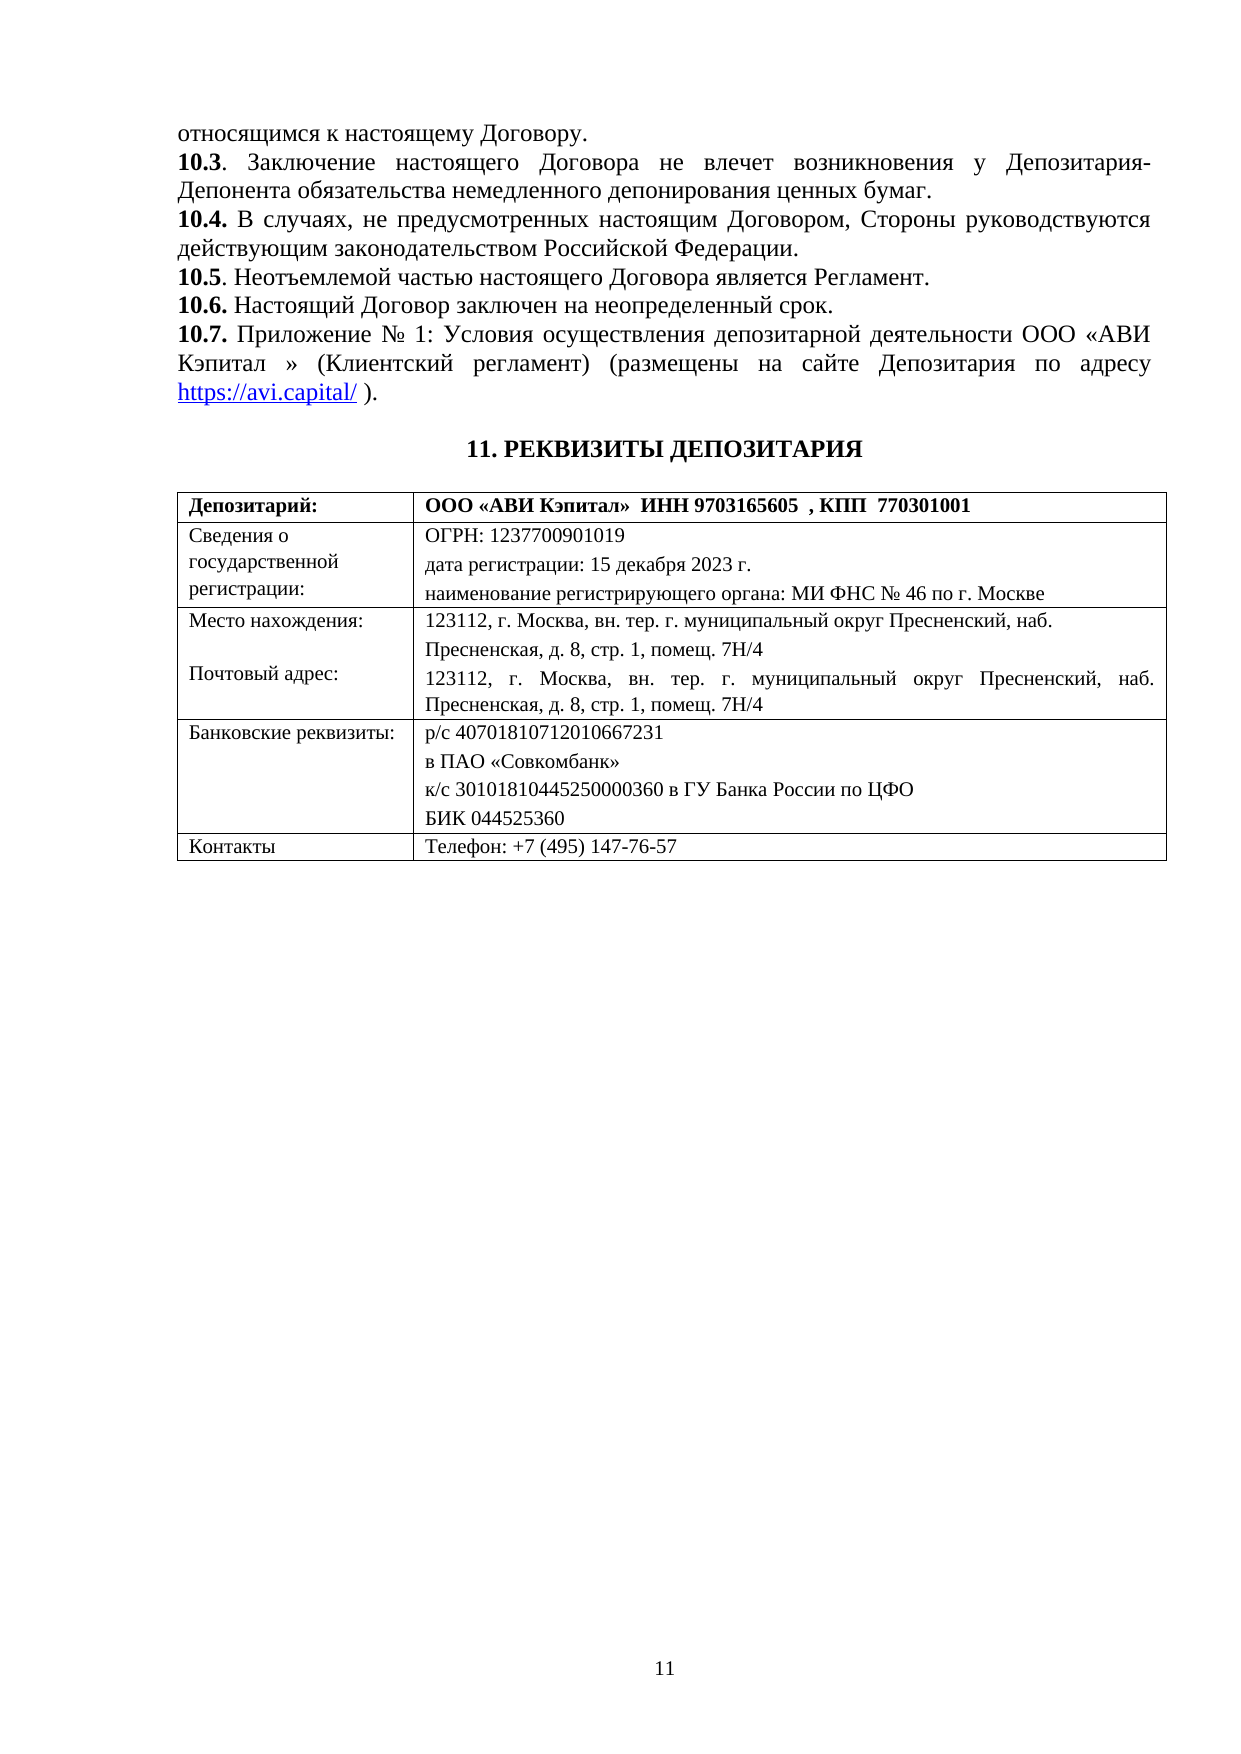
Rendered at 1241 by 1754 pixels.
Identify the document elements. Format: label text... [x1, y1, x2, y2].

table_cell ОГРН: 1237700901019 дата регистрации: 15 декабря 2023 г. наименование регистрирующего органа: МИ ФНС № 46 по г. Москве [414, 523, 1166, 607]
table_cell Телефон: +7 (495) 147-76-57 [414, 834, 1166, 860]
table_header ООО «АВИ Кэпитал» ИНН 9703165605 , КПП 770301001 [414, 493, 1166, 522]
table_cell 123112, г. Москва, вн. тер. г. муниципальный округ Пресненский, наб. Пресненская, д. 8, стр. 1, помещ. 7Н/4 123112, г. Москва, вн. тер. г. муниципальный округ Пресненский, наб. Пресненская, д. 8, стр. 1, помещ. 7Н/4 [414, 608, 1166, 719]
table_cell Сведения о государственной регистрации: [178, 523, 413, 607]
table_header Депозитарий: [178, 493, 413, 522]
text 10.6. Настоящий Договор заключен на неопределенный срок. [177, 291, 1152, 319]
table_cell Контакты [178, 834, 413, 860]
text 10.4. В случаях, не предусмотренных настоящим Договором, Стороны руководствуются действующим законодательством Российской Федерации. [177, 204, 1152, 262]
table_cell Банковские реквизиты: [178, 720, 413, 833]
table_cell Место нахождения: Почтовый адрес: [178, 608, 413, 719]
text 10.3. Заключение настоящего Договора не влечет возникновения у Депозитария-Депонента обязательства немедленного депонирования ценных бумаг. [177, 147, 1152, 204]
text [177, 118, 1152, 147]
text 10.7. Приложение № 1: Условия осуществления депозитарной деятельности ООО «АВИ Кэпитал » (Клиентский регламент) (размещены на сайте Депозитария по адресу https://avi.capital/ ). [177, 319, 1152, 406]
subtitle 11. Реквизиты ДЕПОЗИТАРИЯ [177, 434, 1152, 463]
table_cell р/с 40701810712010667231 в ПАО «Совкомбанк» к/с 30101810445250000360 в ГУ Банка России по ЦФО БИК 044525360 [414, 720, 1166, 833]
text 10.5. Неотъемлемой частью настоящего Договора является Регламент. [177, 262, 1152, 291]
